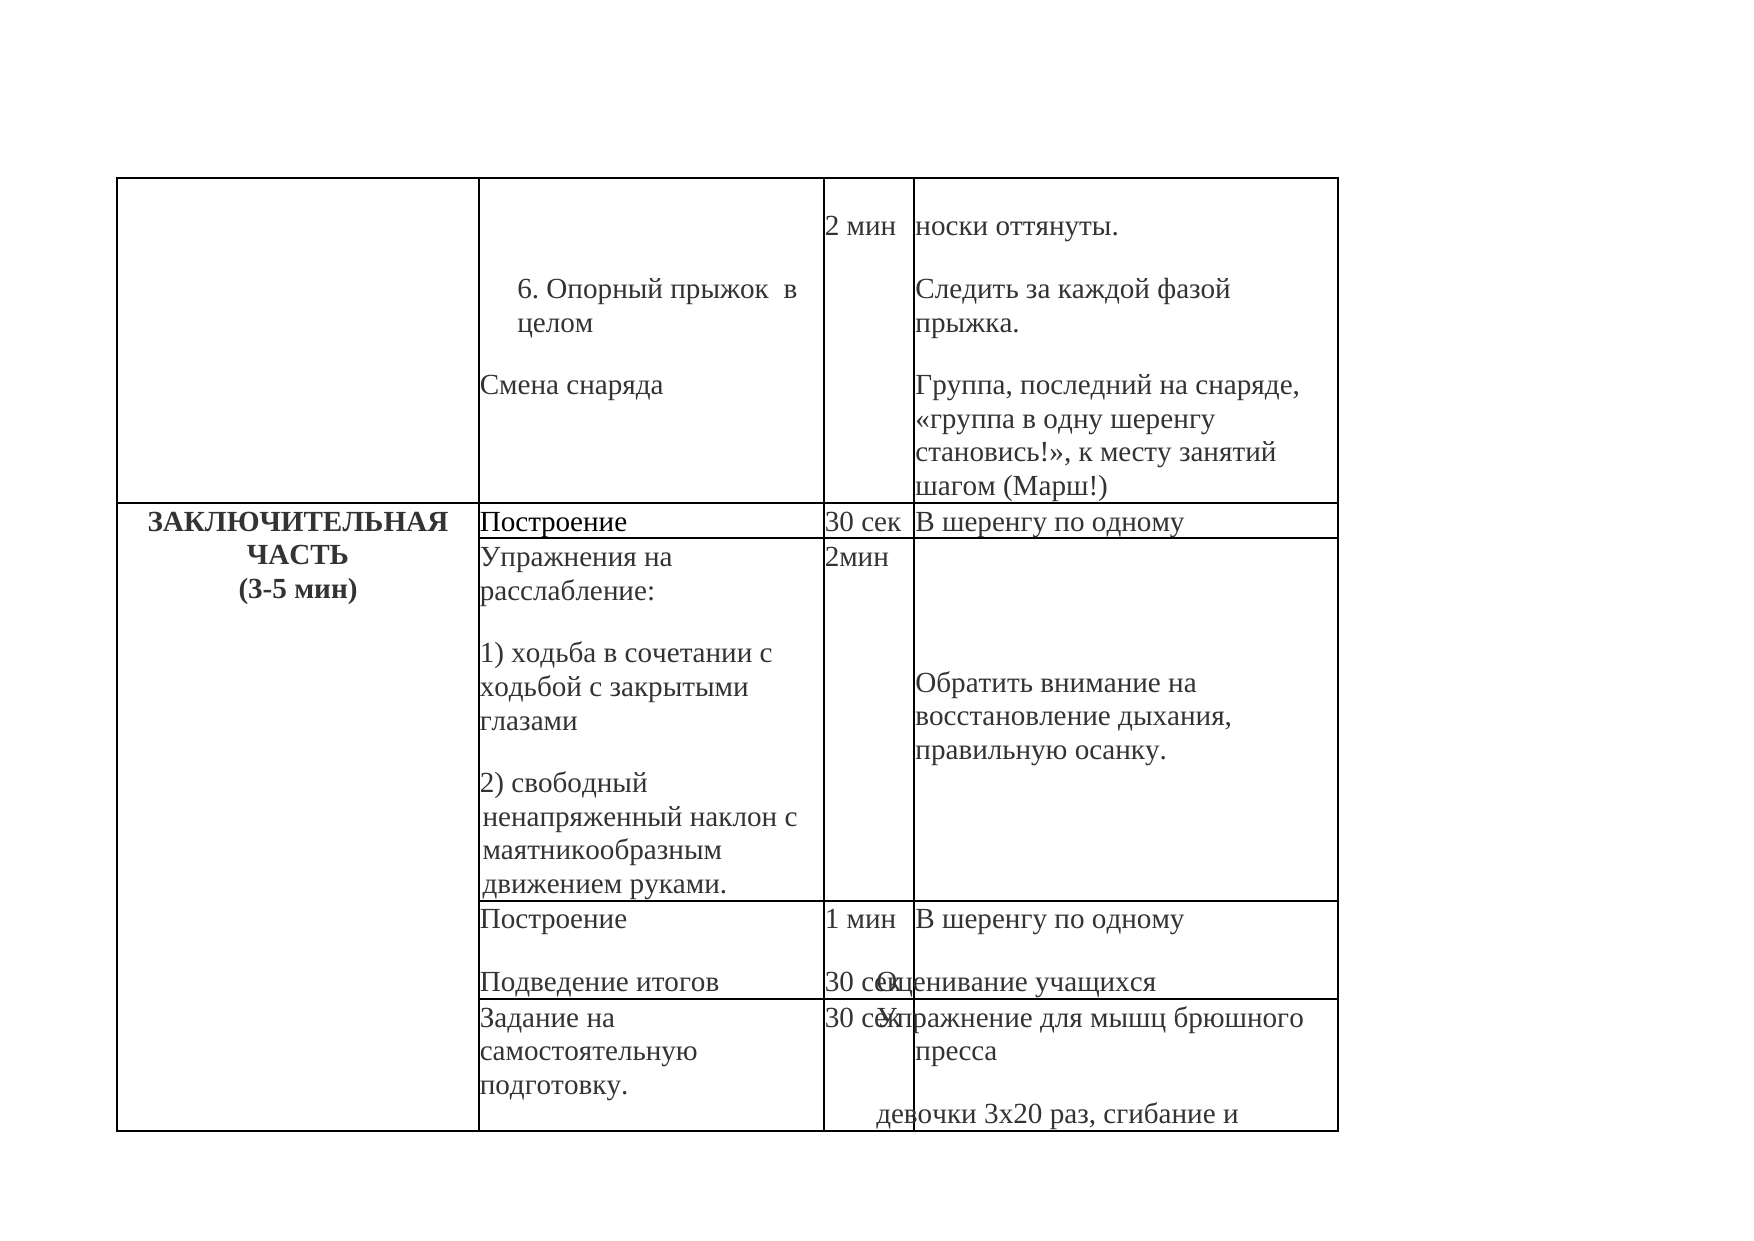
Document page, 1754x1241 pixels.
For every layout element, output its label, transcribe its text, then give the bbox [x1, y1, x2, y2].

table_cell 2мин [825, 539, 913, 899]
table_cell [915, 1000, 1337, 1130]
table_cell 30 сек [825, 1000, 913, 1130]
table_cell Упражнения на расслабление: 1) ходьба в сочетании с ходьбой с закрытыми глазами 2) свободный ненапряженный наклон с маятникообразным движением руками. [480, 539, 823, 899]
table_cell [480, 179, 823, 502]
table_cell В шеренгу по одному Оценивание учащихся [915, 902, 1337, 998]
table_cell 1 мин 30 сек [825, 902, 913, 998]
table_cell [480, 1000, 823, 1130]
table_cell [915, 179, 1337, 502]
table_cell 30 сек [825, 504, 913, 537]
table_cell Построение Подведение итогов [480, 902, 823, 998]
table_cell Обратить внимание на восстановление дыхания, правильную осанку. [915, 539, 1337, 899]
table_cell Построение [480, 504, 823, 537]
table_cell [825, 179, 913, 502]
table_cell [118, 179, 478, 502]
table_cell ЗАКЛЮЧИТЕЛЬНАЯ ЧАСТЬ (3-5 мин) [118, 504, 478, 1130]
table_cell В шеренгу по одному [915, 504, 1337, 537]
